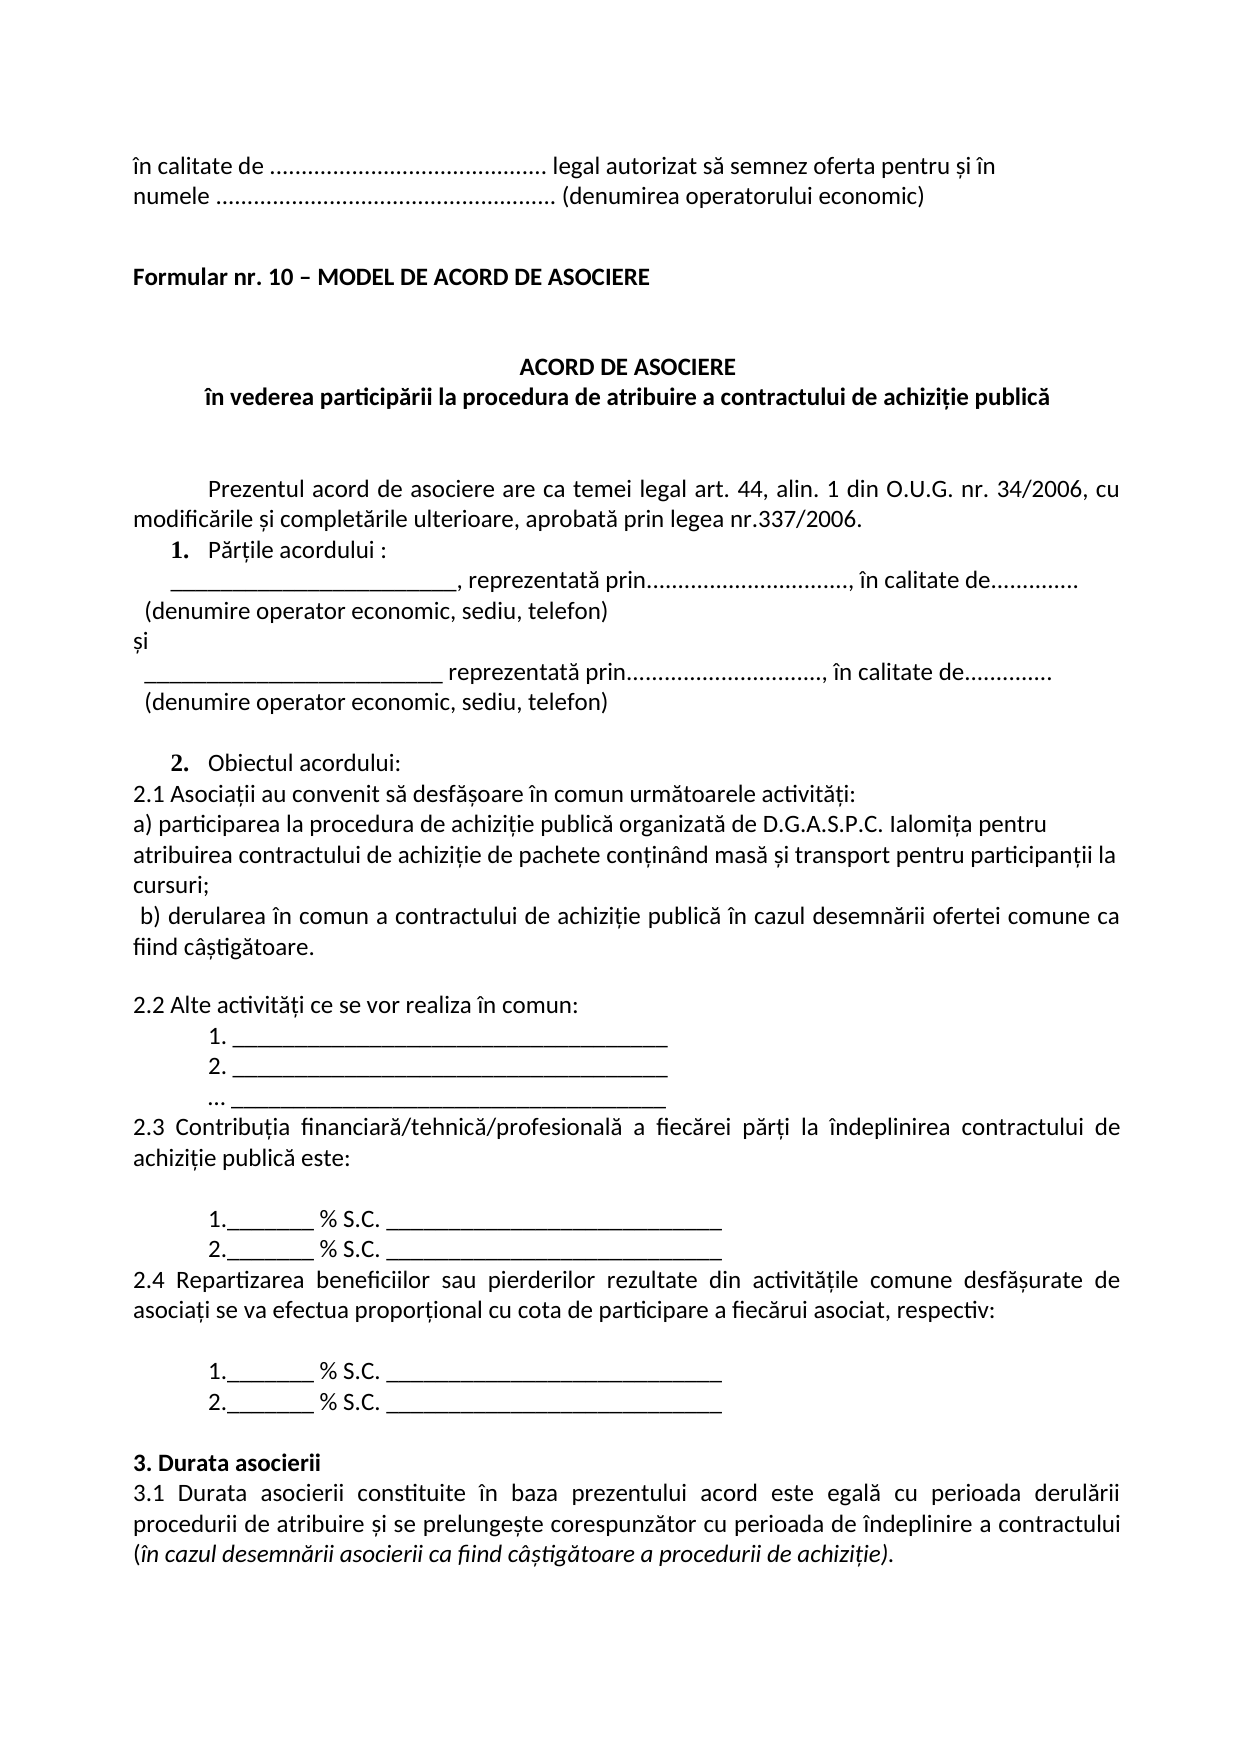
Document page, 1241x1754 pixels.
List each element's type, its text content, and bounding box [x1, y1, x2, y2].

text în calitate de ............................................ legal autorizat să semnez oferta pentru şi în numele ...................................................... (denumirea operatorului economic) [133, 150, 1122, 211]
text 3. Durata asocierii [133, 1447, 1122, 1478]
text 3.1 Durata asocierii constituite în baza prezentului acord este egală cu perioada derulării procedurii de atribuire şi se prelungeşte corespunzător cu perioada de îndeplinire a contractului (în cazul desemnării asocierii ca fiind câştigătoare a procedurii de achiziţie). [133, 1478, 1122, 1569]
text _______________________, reprezentată prin................................, în calitate de.............. [170, 564, 1122, 595]
text Formular nr. 10 – MODEL DE ACORD DE ASOCIERE [133, 261, 1122, 292]
text ________________________ reprezentată prin..............................., în calitate de.............. [133, 656, 1122, 687]
text 2._______ % S.C. ___________________________ [133, 1233, 1122, 1264]
list Obiectul acordului: [170, 748, 1122, 778]
text 2.1 Asociaţii au convenit să desfăşoare în comun următoarele activităţi: [133, 778, 1122, 809]
text 2.2 Alte activităţi ce se vor realiza în comun: [133, 989, 1122, 1020]
text (denumire operator economic, sediu, telefon) [133, 595, 1122, 626]
list Părţile acordului : [170, 534, 1122, 564]
text (denumire operator economic, sediu, telefon) [133, 687, 1122, 717]
text 1._______ % S.C. ___________________________ [133, 1356, 1122, 1386]
text 2.3 Contribuţia financiară/tehnică/profesională a fiecărei părţi la îndeplinirea contractului de achiziţie publică este: [133, 1111, 1122, 1172]
text ACORD DE ASOCIERE [133, 351, 1122, 381]
text 2. ___________________________________ [133, 1050, 1122, 1081]
text în vederea participării la procedura de atribuire a contractului de achiziţie publică [133, 381, 1122, 412]
text b) derularea în comun a contractului de achiziţie publică în cazul desemnării ofertei comune ca fiind câştigătoare. [133, 900, 1122, 961]
text 1._______ % S.C. ___________________________ [133, 1203, 1122, 1233]
text 2.4 Repartizarea beneficiilor sau pierderilor rezultate din activităţile comune desfăşurate de asociaţi se va efectua proporţional cu cota de participare a fiecărui asociat, respectiv: [133, 1264, 1122, 1325]
text 1. ___________________________________ [133, 1020, 1122, 1050]
text a) participarea la procedura de achiziţie publică organizată de D.G.A.S.P.C. Ialomiţa pentru atribuirea contractului de achiziție de pachete conținând masă și transport pentru participanții la cursuri; [133, 809, 1122, 900]
text Prezentul acord de asociere are ca temei legal art. 44, alin. 1 din O.U.G. nr. 34/2006, cu modificările şi completările ulterioare, aprobată prin legea nr.337/2006. [133, 473, 1122, 534]
text … ___________________________________ [133, 1081, 1122, 1111]
text şi [133, 626, 1122, 656]
text 2._______ % S.C. ___________________________ [133, 1386, 1122, 1417]
